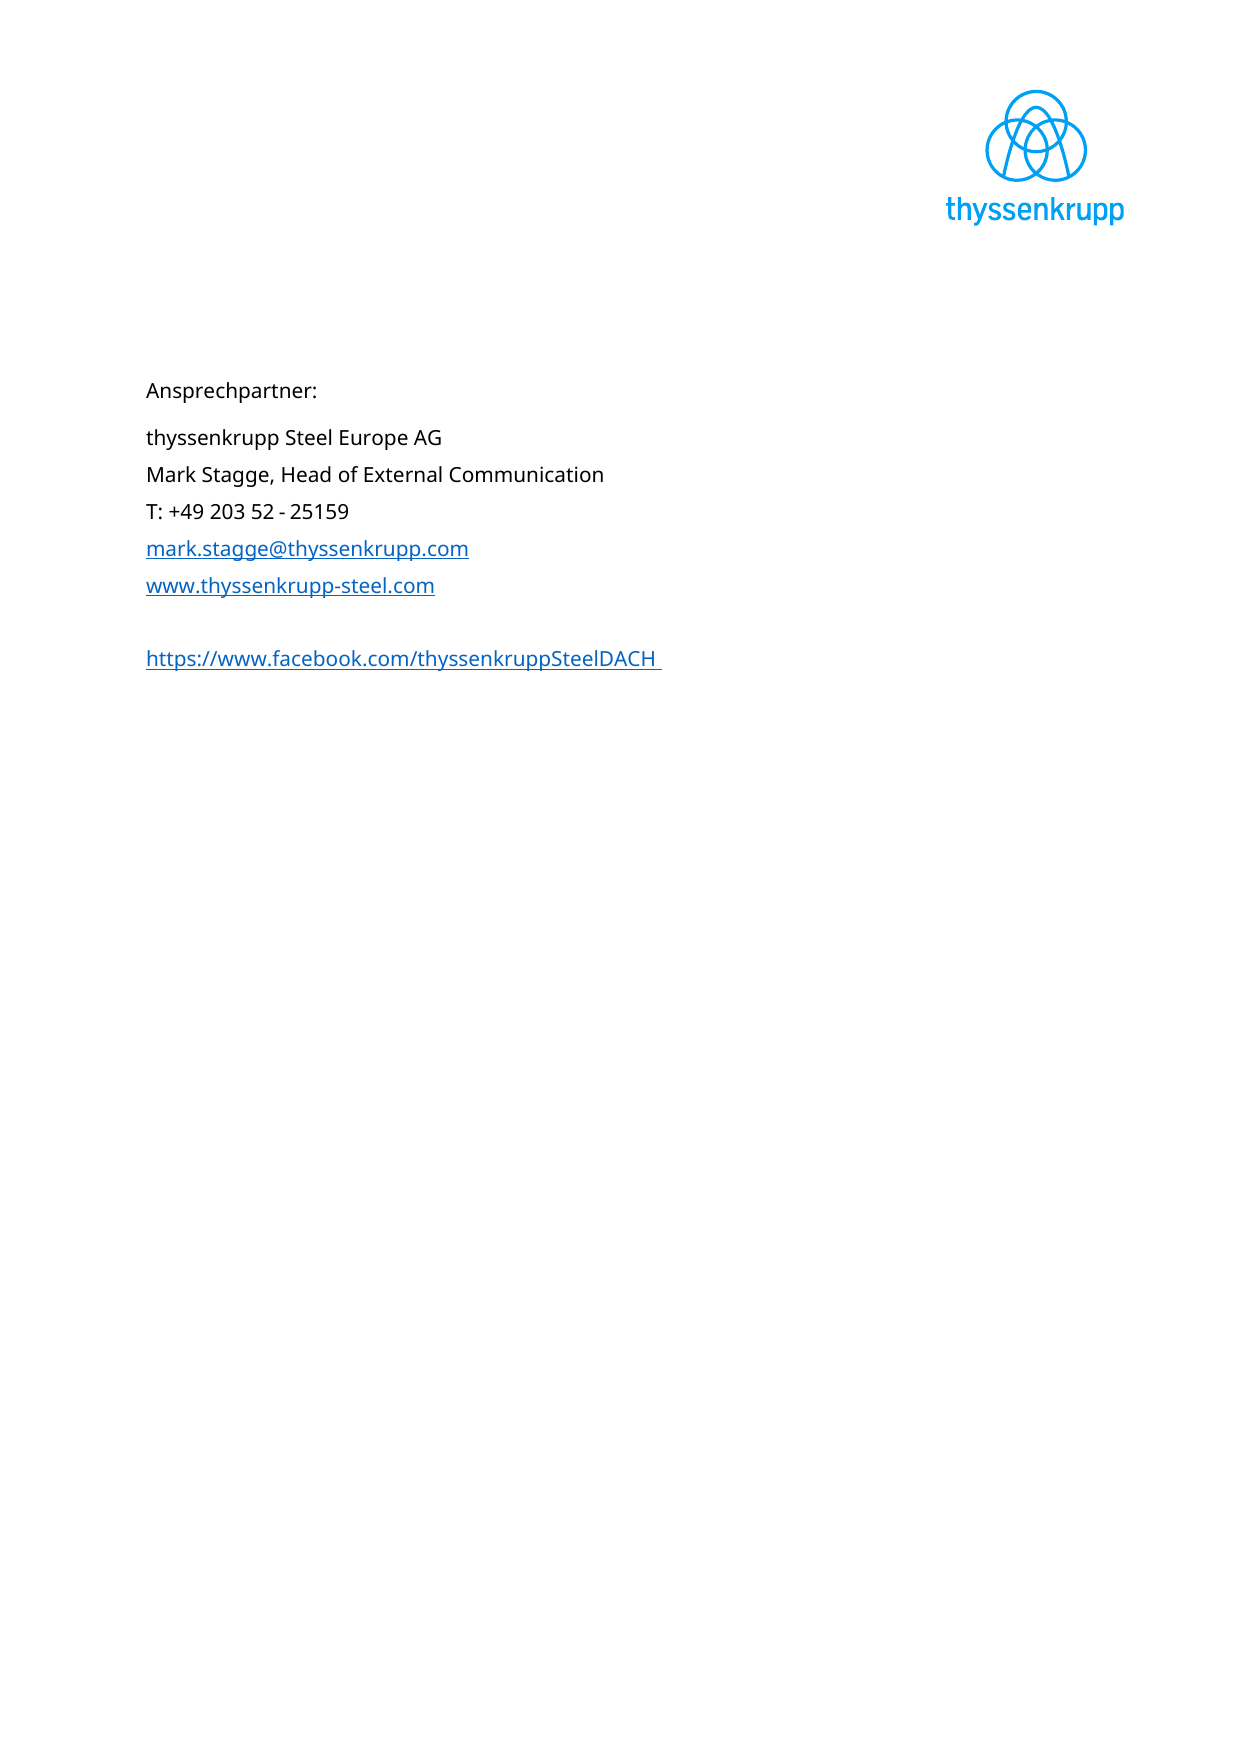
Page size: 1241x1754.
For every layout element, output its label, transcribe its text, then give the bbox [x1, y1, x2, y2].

text mark.stagge@thyssenkrupp.com [146, 534, 913, 562]
text thyssenkrupp Steel Europe AG [146, 423, 913, 452]
text Mark Stagge, Head of External Communication [146, 460, 913, 488]
text www.thyssenkrupp-steel.com https://www.facebook.com/thyssenkruppSteelDACH [146, 571, 913, 673]
text T: +49 203 52 - 25159 [146, 497, 913, 525]
text Ansprechpartner: [146, 376, 913, 404]
